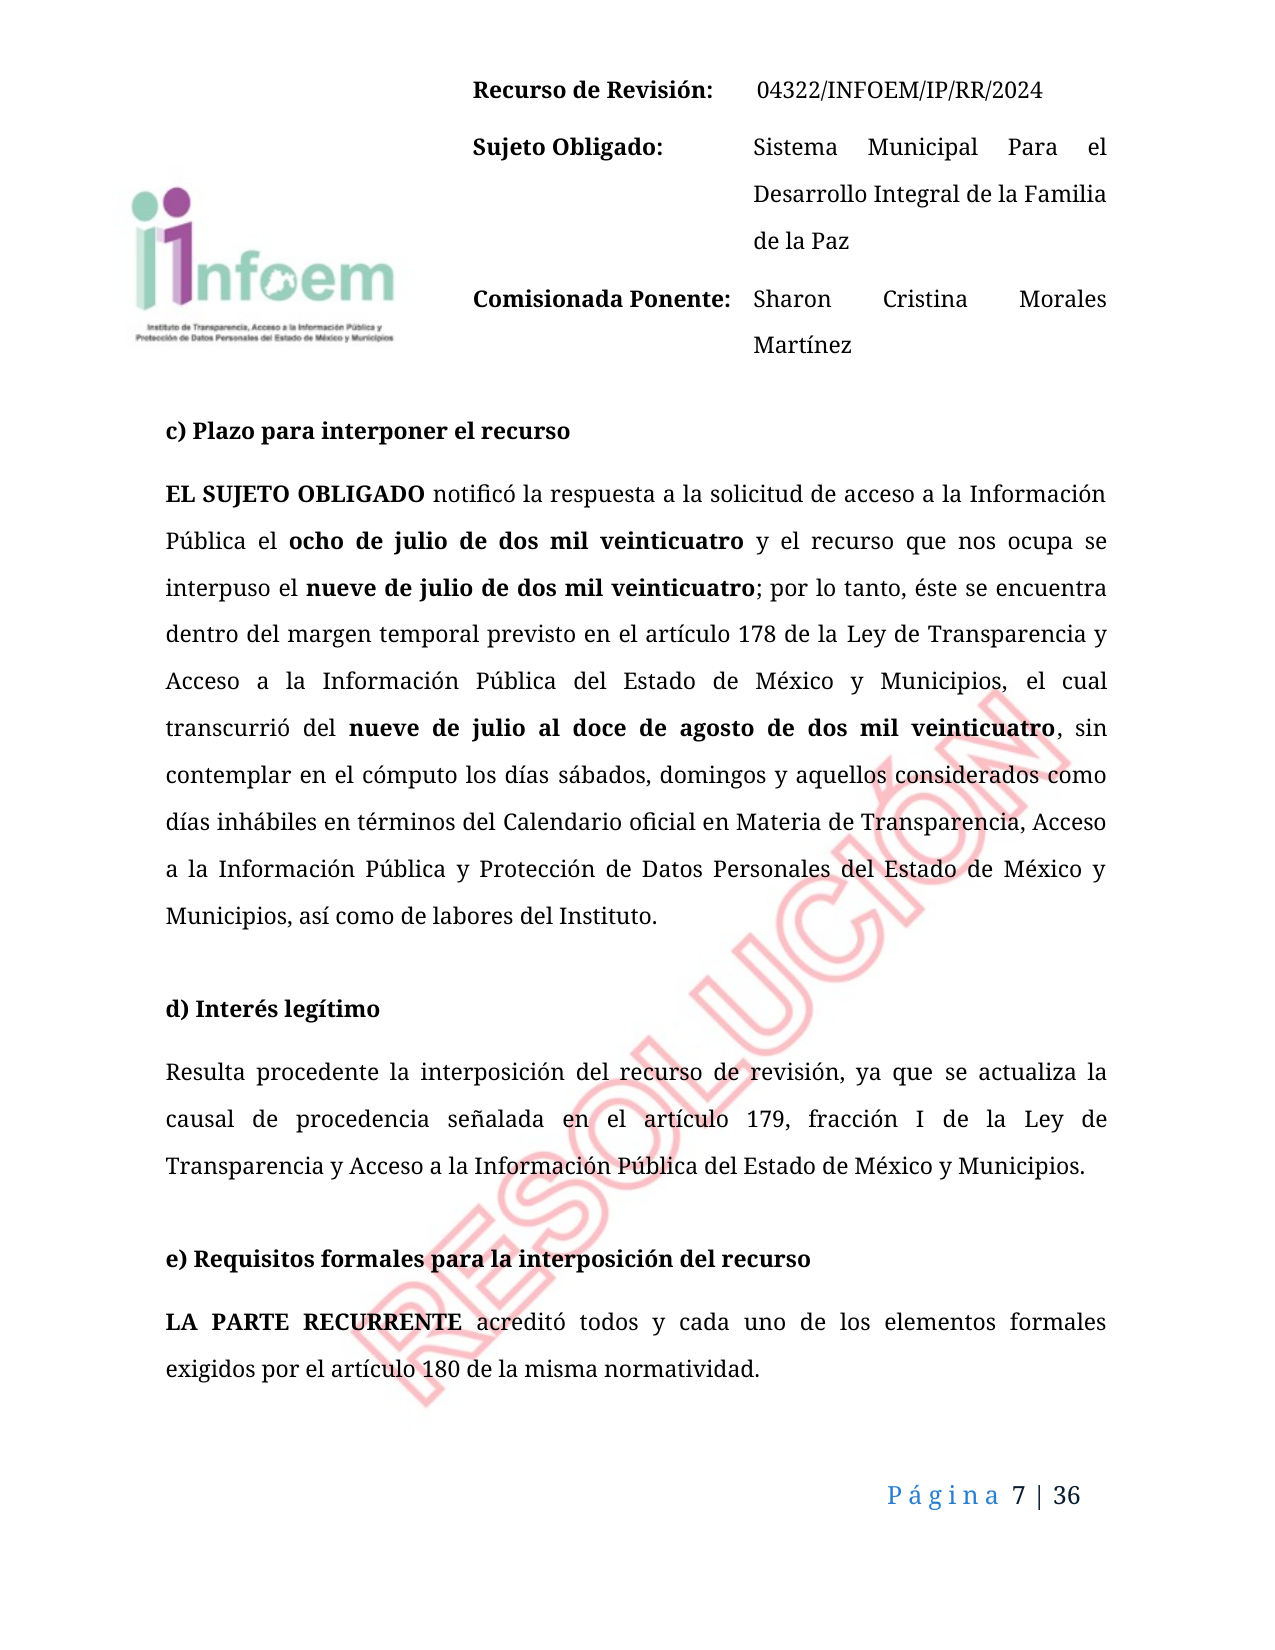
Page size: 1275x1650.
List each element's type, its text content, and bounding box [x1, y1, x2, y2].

text Resulta procedente la interposición del recurso de revisión, ya que se actualiza la causal de procedencia señalada en el artículo 179, fracción I de la Ley de Transparencia y Acceso a la Información Pública del Estado de México y Municipios. [165, 1056, 1107, 1181]
subtitle d) Interés legítimo [165, 993, 1107, 1024]
picture [2, 122, 1275, 1650]
subtitle e) Requisitos formales para la interposición del recurso [165, 1243, 1107, 1274]
text EL SUJETO OBLIGADO notificó la respuesta a la solicitud de acceso a la Información Pública el ocho de julio de dos mil veinticuatro y el recurso que nos ocupa se interpuso el nueve de julio de dos mil veinticuatro; por lo tanto, éste se encuentra dentro del margen temporal previsto en el artículo 178 de la Ley de Transparencia y Acceso a la Información Pública del Estado de México y Municipios, el cual transcurrió del nueve de julio al doce de agosto de dos mil veinticuatro, sin contemplar en el cómputo los días sábados, domingos y aquellos considerados como días inhábiles en términos del Calendario oficial en Materia de Transparencia, Acceso a la Información Pública y Protección de Datos Personales del Estado de México y Municipios, así como de labores del Instituto. [165, 478, 1107, 931]
subtitle c) Plazo para interponer el recurso [165, 415, 1107, 446]
text LA PARTE RECURRENTE acreditó todos y cada uno de los elementos formales exigidos por el artículo 180 de la misma normatividad. [165, 1306, 1107, 1384]
